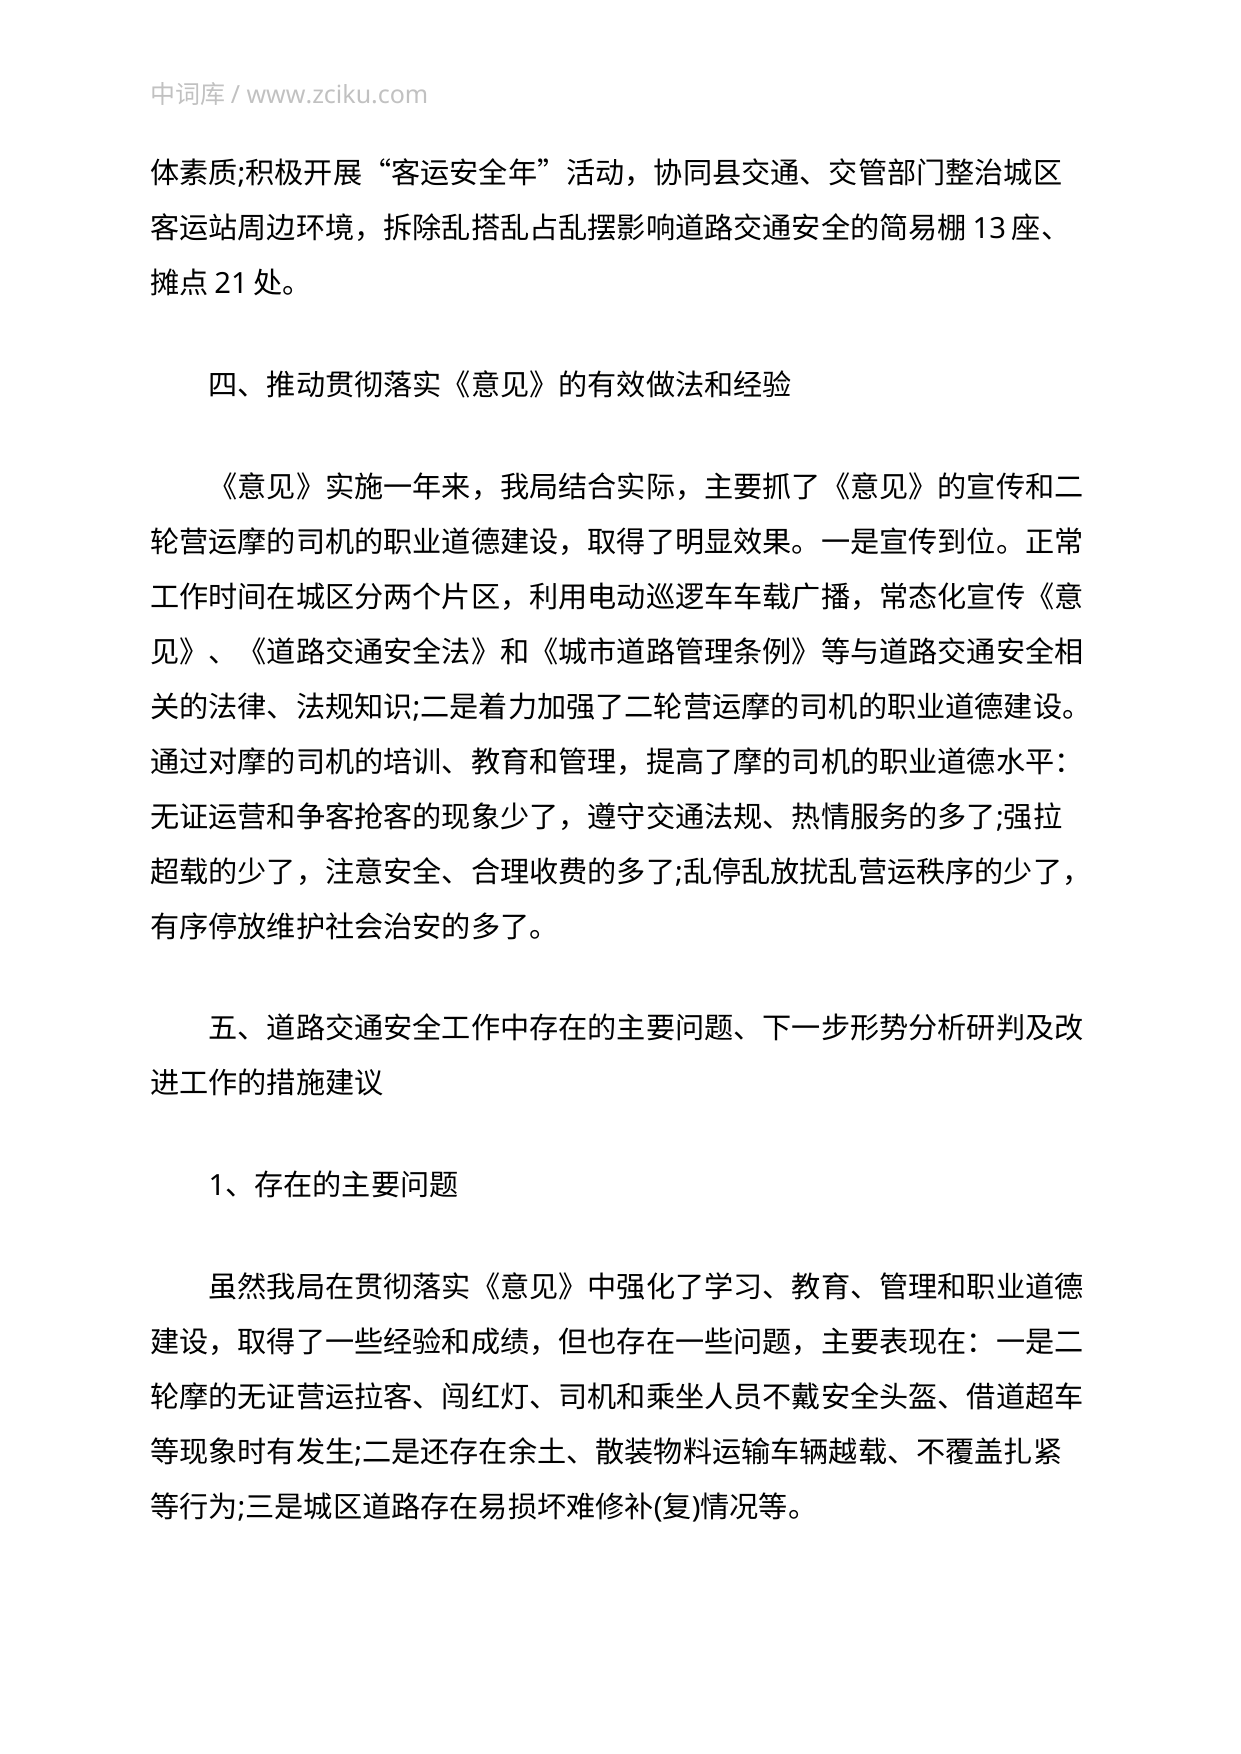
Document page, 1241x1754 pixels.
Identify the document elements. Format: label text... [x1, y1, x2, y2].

text 1、存在的主要问题 [150, 1162, 1090, 1204]
text 虽然我局在贯彻落实《意见》中强化了学习、教育、管理和职业道德建设，取得了一些经验和成绩，但也存在一些问题，主要表现在：一是二轮摩的无证营运拉客、闯红灯、司机和乘坐人员不戴安全头盔、借道超车等现象时有发生;二是还存在余土、散装物料运输车辆越载、不覆盖扎紧等行为;三是城区道路存在易损坏难修补(复)情况等。 [150, 1264, 1090, 1526]
text 五、道路交通安全工作中存在的主要问题、下一步形势分析研判及改进工作的措施建议 [150, 1005, 1090, 1102]
text 四、推动贯彻落实《意见》的有效做法和经验 [150, 362, 1090, 404]
text 《意见》实施一年来，我局结合实际，主要抓了《意见》的宣传和二轮营运摩的司机的职业道德建设，取得了明显效果。一是宣传到位。正常工作时间在城区分两个片区，利用电动巡逻车车载广播，常态化宣传《意见》、《道路交通安全法》和《城市道路管理条例》等与道路交通安全相关的法律、法规知识;二是着力加强了二轮营运摩的司机的职业道德建设。通过对摩的司机的培训、教育和管理，提高了摩的司机的职业道德水平：无证运营和争客抢客的现象少了，遵守交通法规、热情服务的多了;强拉超载的少了，注意安全、合理收费的多了;乱停乱放扰乱营运秩序的少了，有序停放维护社会治安的多了。 [150, 464, 1090, 946]
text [150, 150, 1090, 302]
